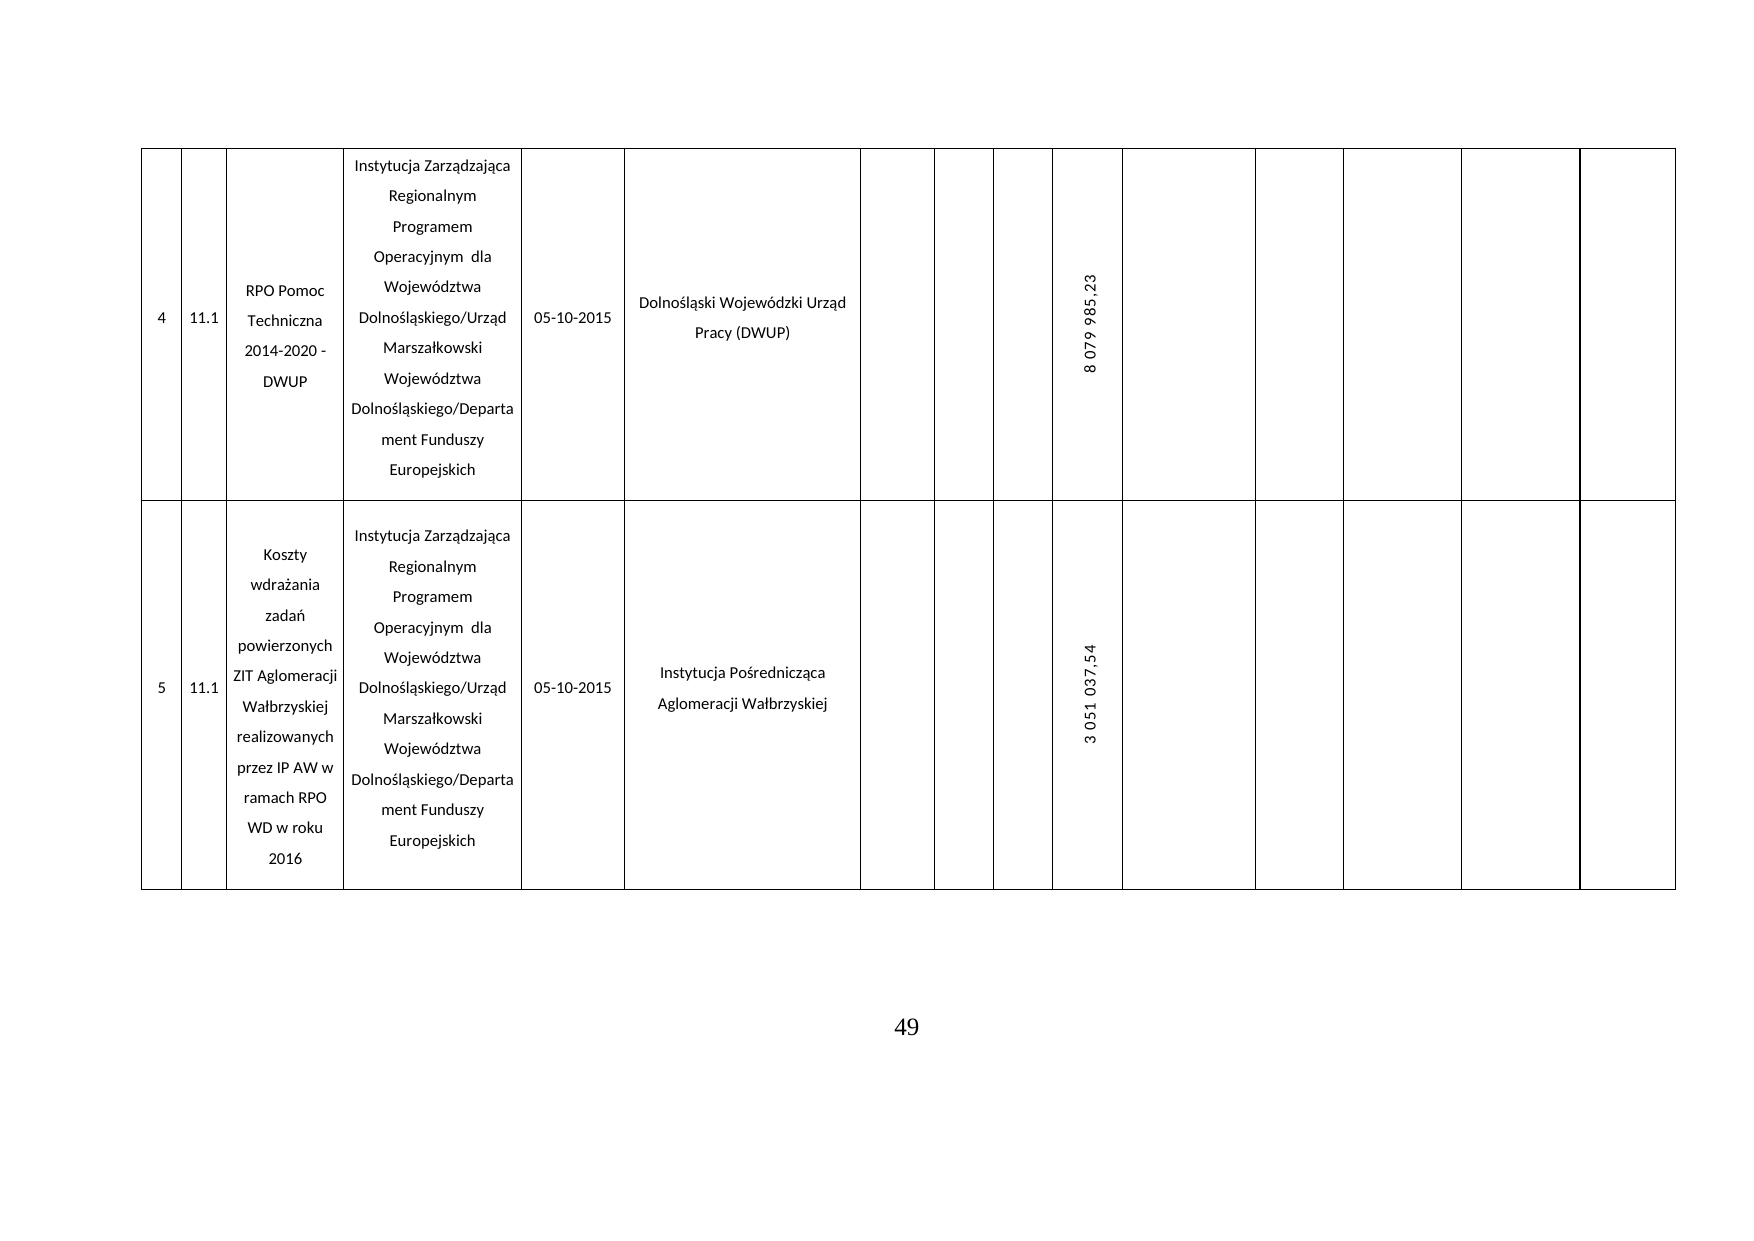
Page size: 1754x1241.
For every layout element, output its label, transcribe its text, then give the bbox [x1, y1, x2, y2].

table_cell [861, 149, 934, 500]
table_cell Koszty wdrażania zadań powierzonych ZIT Aglomeracji Wałbrzyskiej realizowanych przez IP AW w ramach RPO WD w roku 2016 [227, 501, 343, 889]
table_cell [935, 501, 993, 889]
table_cell RPO Pomoc Techniczna 2014-2020 - DWUP [227, 149, 343, 500]
table_cell [994, 501, 1052, 889]
table_cell [1123, 501, 1255, 889]
table_cell [994, 149, 1052, 500]
table_cell [1344, 501, 1461, 889]
table_cell Instytucja Pośrednicząca Aglomeracji Wałbrzyskiej [625, 501, 860, 889]
table_cell [935, 149, 993, 500]
table_cell 3 051 037,54 [1053, 501, 1122, 889]
table_cell [1462, 501, 1579, 889]
table_cell 8 079 985,23 [1053, 149, 1122, 500]
table_cell [1581, 149, 1675, 500]
table_cell [1462, 149, 1579, 500]
table_cell 4 [142, 149, 181, 500]
table_cell 05-10-2015 [522, 149, 624, 500]
table_cell Dolnośląski Wojewódzki Urząd Pracy (DWUP) [625, 149, 860, 500]
table_cell [1344, 149, 1461, 500]
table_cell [344, 501, 521, 889]
table_cell [1123, 149, 1255, 500]
table_cell [1581, 501, 1675, 889]
table_cell 5 [142, 501, 181, 889]
table_cell 11.1 [182, 501, 226, 889]
table_cell 05-10-2015 [522, 501, 624, 889]
table_cell 11.1 [182, 149, 226, 500]
table_cell [1256, 149, 1343, 500]
table_cell [1256, 501, 1343, 889]
table_cell [861, 501, 934, 889]
